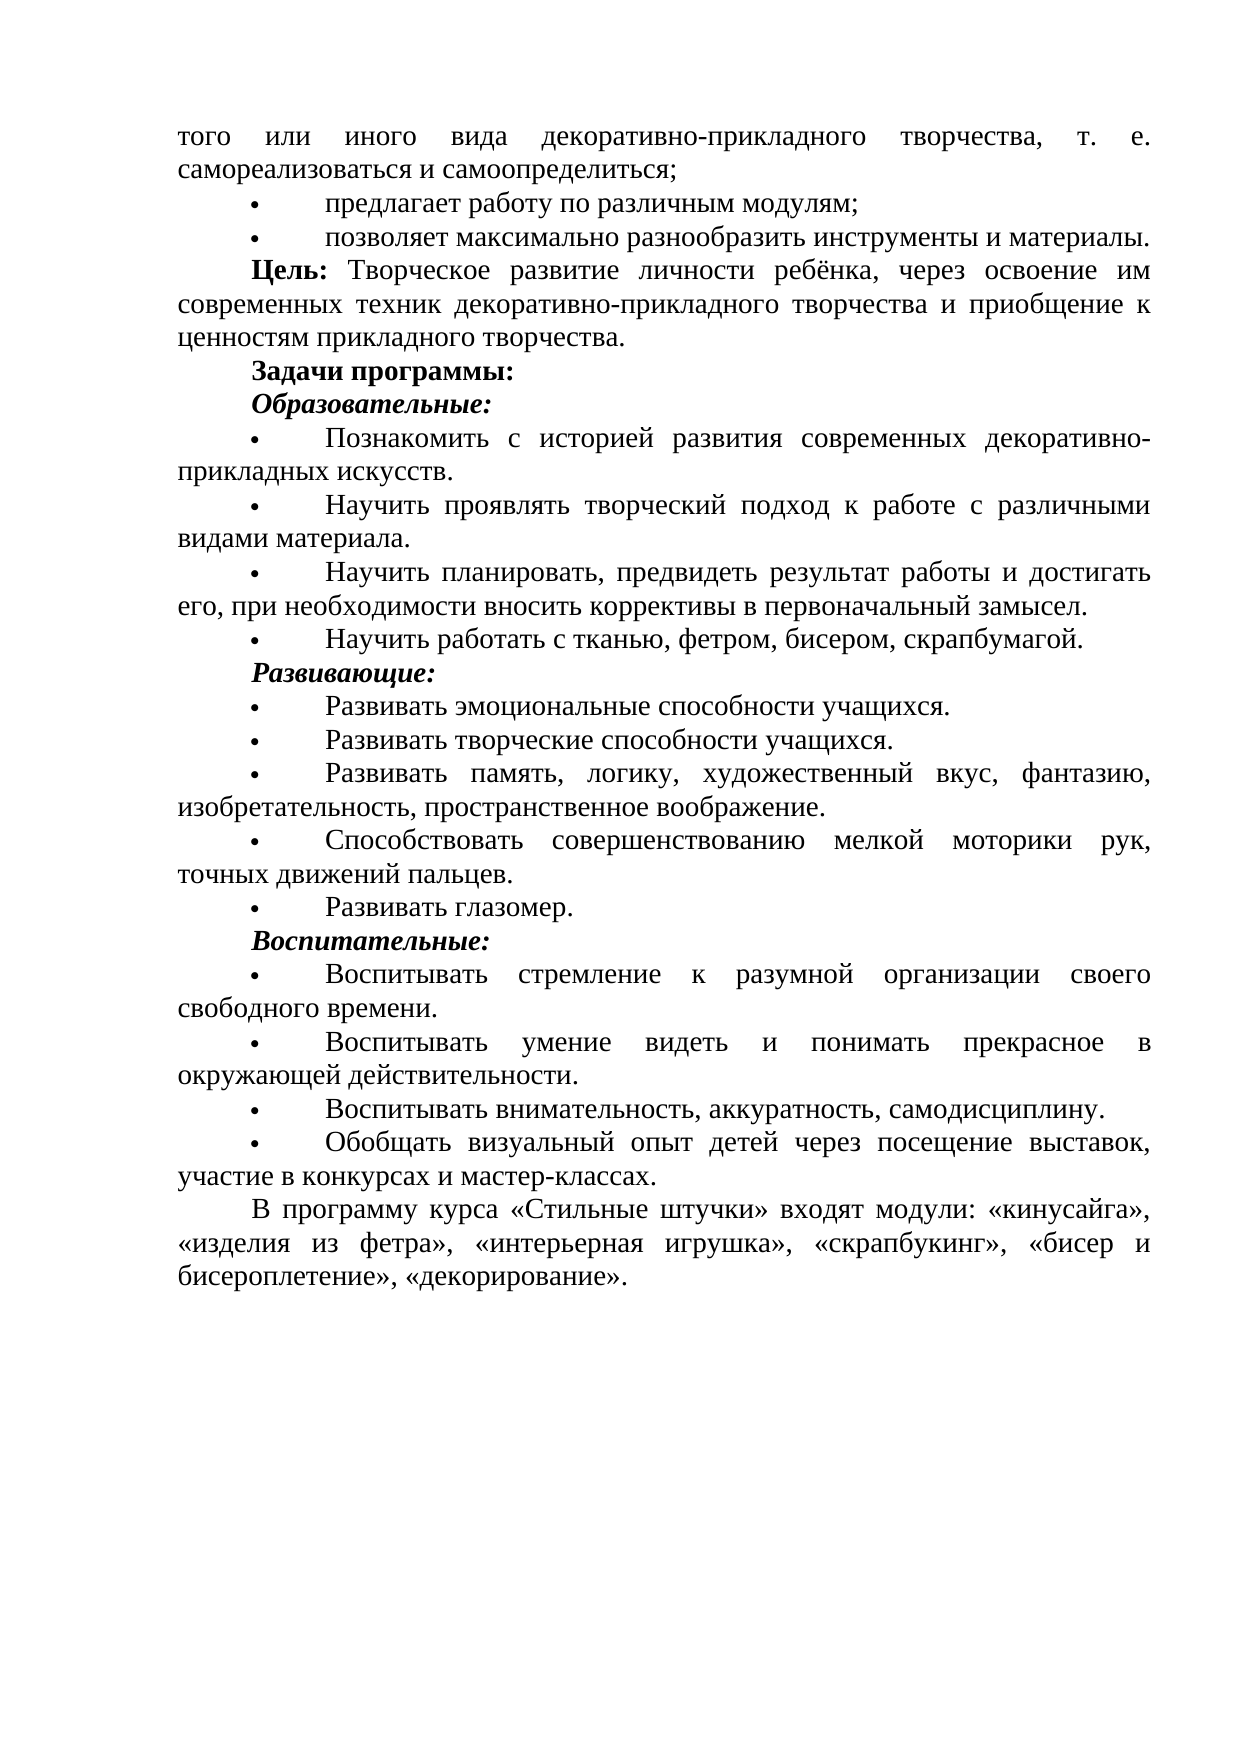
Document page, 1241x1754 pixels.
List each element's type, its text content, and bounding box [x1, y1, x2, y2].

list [177, 118, 1152, 185]
list Воспитывать внимательность, аккуратность, самодисциплину. [177, 1091, 1152, 1124]
list Познакомить с историей развития современных декоративно-прикладных искусств. [177, 420, 1152, 487]
list Развивать глазомер. [177, 889, 1152, 923]
text В программу курса «Стильные штучки» входят модули: «кинусайга», «изделия из фетра», «интерьерная игрушка», «скрапбукинг», «бисер и бисероплетение», «декорирование». [177, 1191, 1152, 1292]
text Образовательные: [177, 386, 1152, 420]
list Развивать творческие способности учащихся. [177, 722, 1152, 755]
list Научить проявлять творческий подход к работе с различными видами материала. [177, 487, 1152, 554]
list предлагает работу по различным модулям; [177, 185, 1152, 219]
list Развивать эмоциональные способности учащихся. [177, 688, 1152, 722]
list Воспитывать умение видеть и понимать прекрасное в окружающей действительности. [177, 1024, 1152, 1091]
list Воспитывать стремление к разумной организации своего свободного времени. [177, 957, 1152, 1024]
list Развивать память, логику, художественный вкус, фантазию, изобретательность, пространственное воображение. [177, 755, 1152, 822]
text Задачи программы: [177, 353, 1152, 386]
text Цель: Творческое развитие личности ребёнка, через освоение им современных техник декоративно-прикладного творчества и приобщение к ценностям прикладного творчества. [177, 252, 1152, 353]
list Способствовать совершенствованию мелкой моторики рук, точных движений пальцев. [177, 822, 1152, 889]
text Воспитательные: [177, 923, 1152, 957]
list Обобщать визуальный опыт детей через посещение выставок, участие в конкурсах и мастер-классах. [177, 1124, 1152, 1191]
list Научить работать с тканью, фетром, бисером, скрапбумагой. [177, 621, 1152, 655]
text Развивающие: [177, 655, 1152, 688]
list позволяет максимально разнообразить инструменты и материалы. [177, 219, 1152, 252]
list Научить планировать, предвидеть результат работы и достигать его, при необходимости вносить коррективы в первоначальный замысел. [177, 554, 1152, 621]
